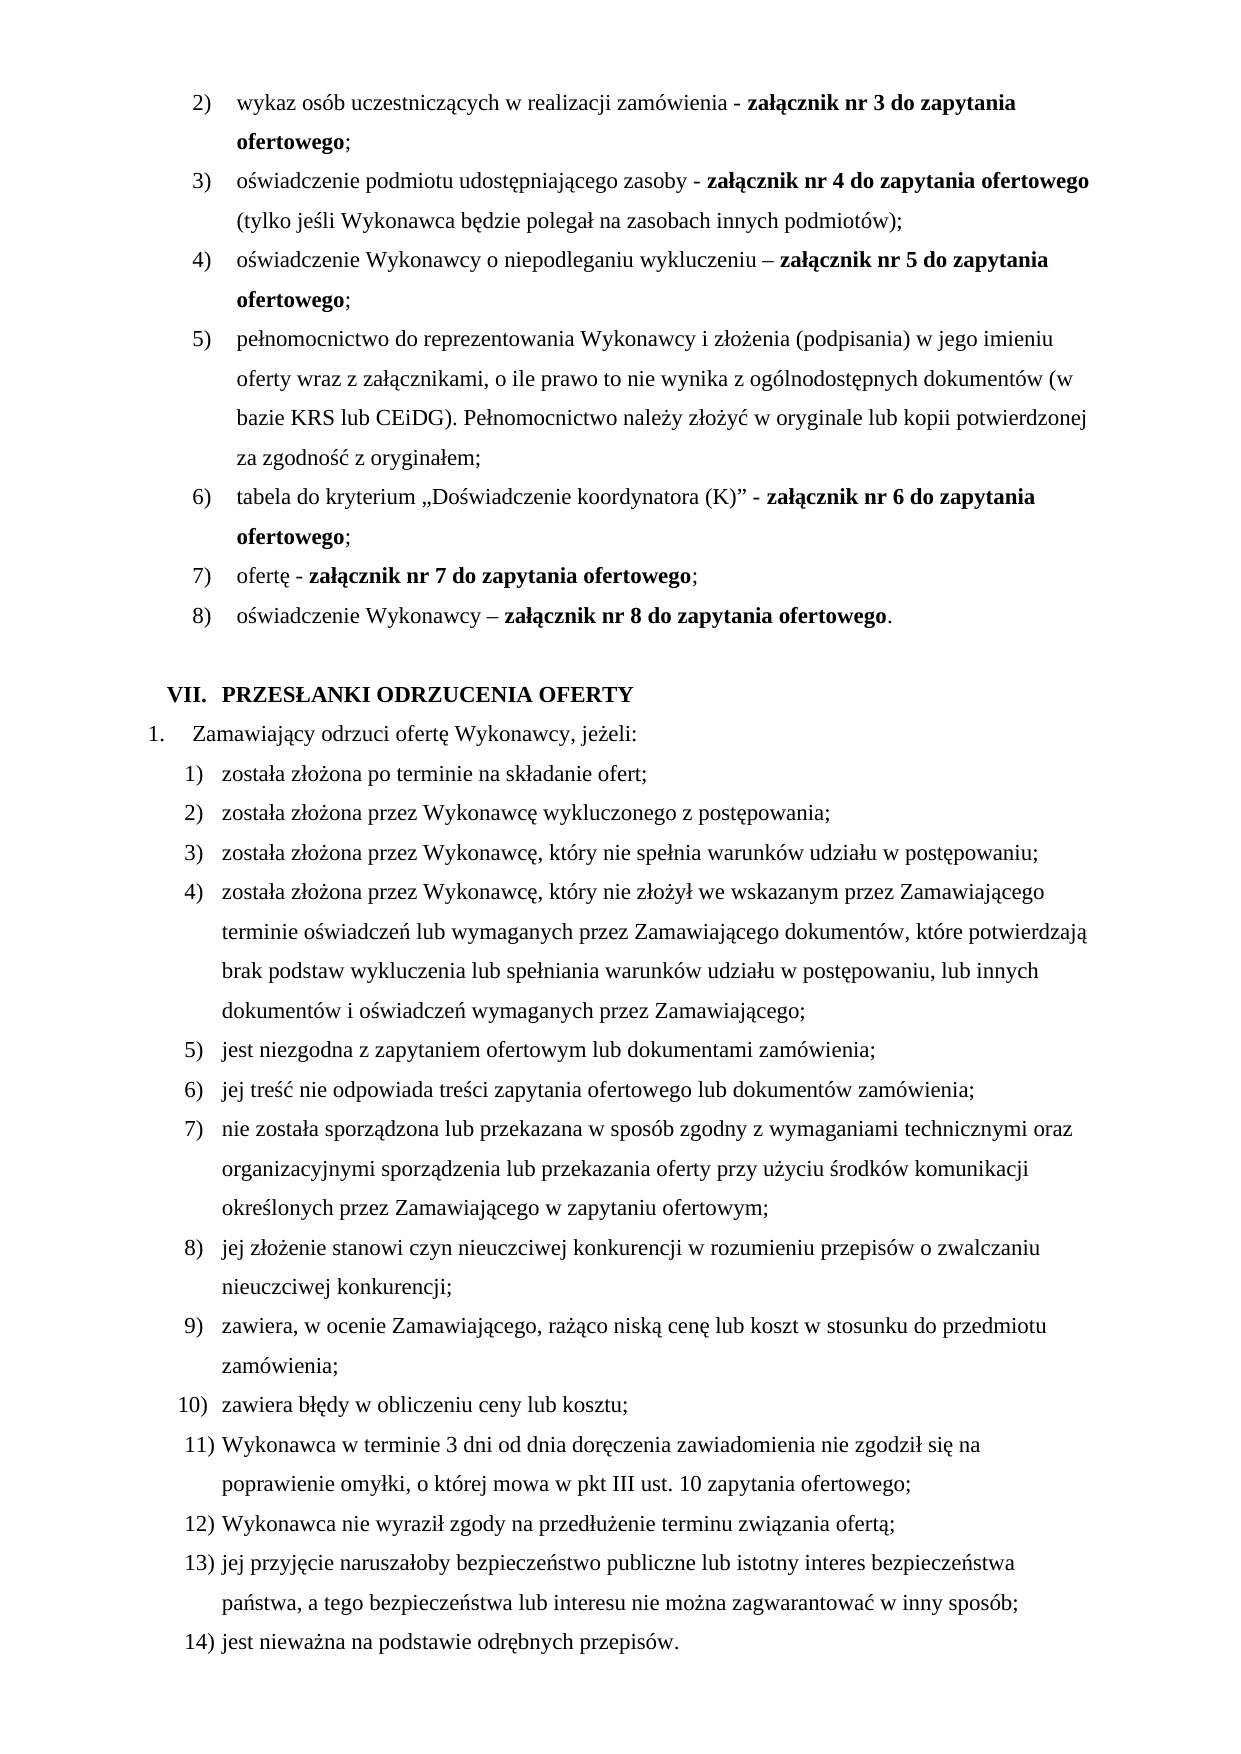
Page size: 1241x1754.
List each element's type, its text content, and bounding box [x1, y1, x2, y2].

list Zamawiający odrzuci ofertę Wykonawcy, jeżeli: [148, 720, 1092, 747]
list tabela do kryterium „Doświadczenie koordynatora (K)” - załącznik nr 6 do zapytania ofertowego; [192, 483, 1092, 549]
list PRZESŁANKI ODRZUCENIA OFERTY [207, 681, 1092, 707]
list zawiera, w ocenie Zamawiającego, rażąco niską cenę lub koszt w stosunku do przedmiotu zamówienia; [184, 1312, 1092, 1378]
list została złożona przez Wykonawcę wykluczonego z postępowania; [184, 799, 1092, 826]
list jej treść nie odpowiada treści zapytania ofertowego lub dokumentów zamówienia; [184, 1076, 1092, 1102]
list została złożona po terminie na składanie ofert; [184, 760, 1092, 786]
list jest niezgodna z zapytaniem ofertowym lub dokumentami zamówienia; [184, 1036, 1092, 1062]
list oświadczenie Wykonawcy – załącznik nr 8 do zapytania ofertowego. [192, 602, 1092, 628]
list Wykonawca w terminie 3 dni od dnia doręczenia zawiadomienia nie zgodził się na poprawienie omyłki, o której mowa w pkt III ust. 10 zapytania ofertowego; [184, 1431, 1092, 1497]
list oświadczenie Wykonawcy o niepodleganiu wykluczeniu – załącznik nr 5 do zapytania ofertowego; [192, 247, 1092, 312]
list zawiera błędy w obliczeniu ceny lub kosztu; [177, 1391, 1092, 1418]
list oświadczenie podmiotu udostępniającego zasoby - załącznik nr 4 do zapytania ofertowego (tylko jeśli Wykonawca będzie polegał na zasobach innych podmiotów); [192, 168, 1092, 233]
list ofertę - załącznik nr 7 do zapytania ofertowego; [192, 562, 1092, 589]
list Wykonawca nie wyraził zgody na przedłużenie terminu związania ofertą; [184, 1510, 1092, 1536]
list jest nieważna na podstawie odrębnych przepisów. [184, 1628, 1092, 1655]
list została złożona przez Wykonawcę, który nie złożył we wskazanym przez Zamawiającego terminie oświadczeń lub wymaganych przez Zamawiającego dokumentów, które potwierdzają brak podstaw wykluczenia lub spełniania warunków udziału w postępowaniu, lub innych dokumentów i oświadczeń wymaganych przez Zamawiającego; [184, 878, 1092, 1023]
list pełnomocnictwo do reprezentowania Wykonawcy i złożenia (podpisania) w jego imieniu oferty wraz z załącznikami, o ile prawo to nie wynika z ogólnodostępnych dokumentów (w bazie KRS lub CEiDG). Pełnomocnictwo należy złożyć w oryginale lub kopii potwierdzonej za zgodność z oryginałem; [192, 326, 1092, 470]
list została złożona przez Wykonawcę, który nie spełnia warunków udziału w postępowaniu; [184, 839, 1092, 865]
list jej przyjęcie naruszałoby bezpieczeństwo publiczne lub istotny interes bezpieczeństwa państwa, a tego bezpieczeństwa lub interesu nie można zagwarantować w inny sposób; [184, 1549, 1092, 1615]
list nie została sporządzona lub przekazana w sposób zgodny z wymaganiami technicznymi oraz organizacyjnymi sporządzenia lub przekazania oferty przy użyciu środków komunikacji określonych przez Zamawiającego w zapytaniu ofertowym; [184, 1115, 1092, 1220]
list wykaz osób uczestniczących w realizacji zamówienia - załącznik nr 3 do zapytania ofertowego; [192, 89, 1092, 154]
list jej złożenie stanowi czyn nieuczciwej konkurencji w rozumieniu przepisów o zwalczaniu nieuczciwej konkurencji; [184, 1233, 1092, 1299]
